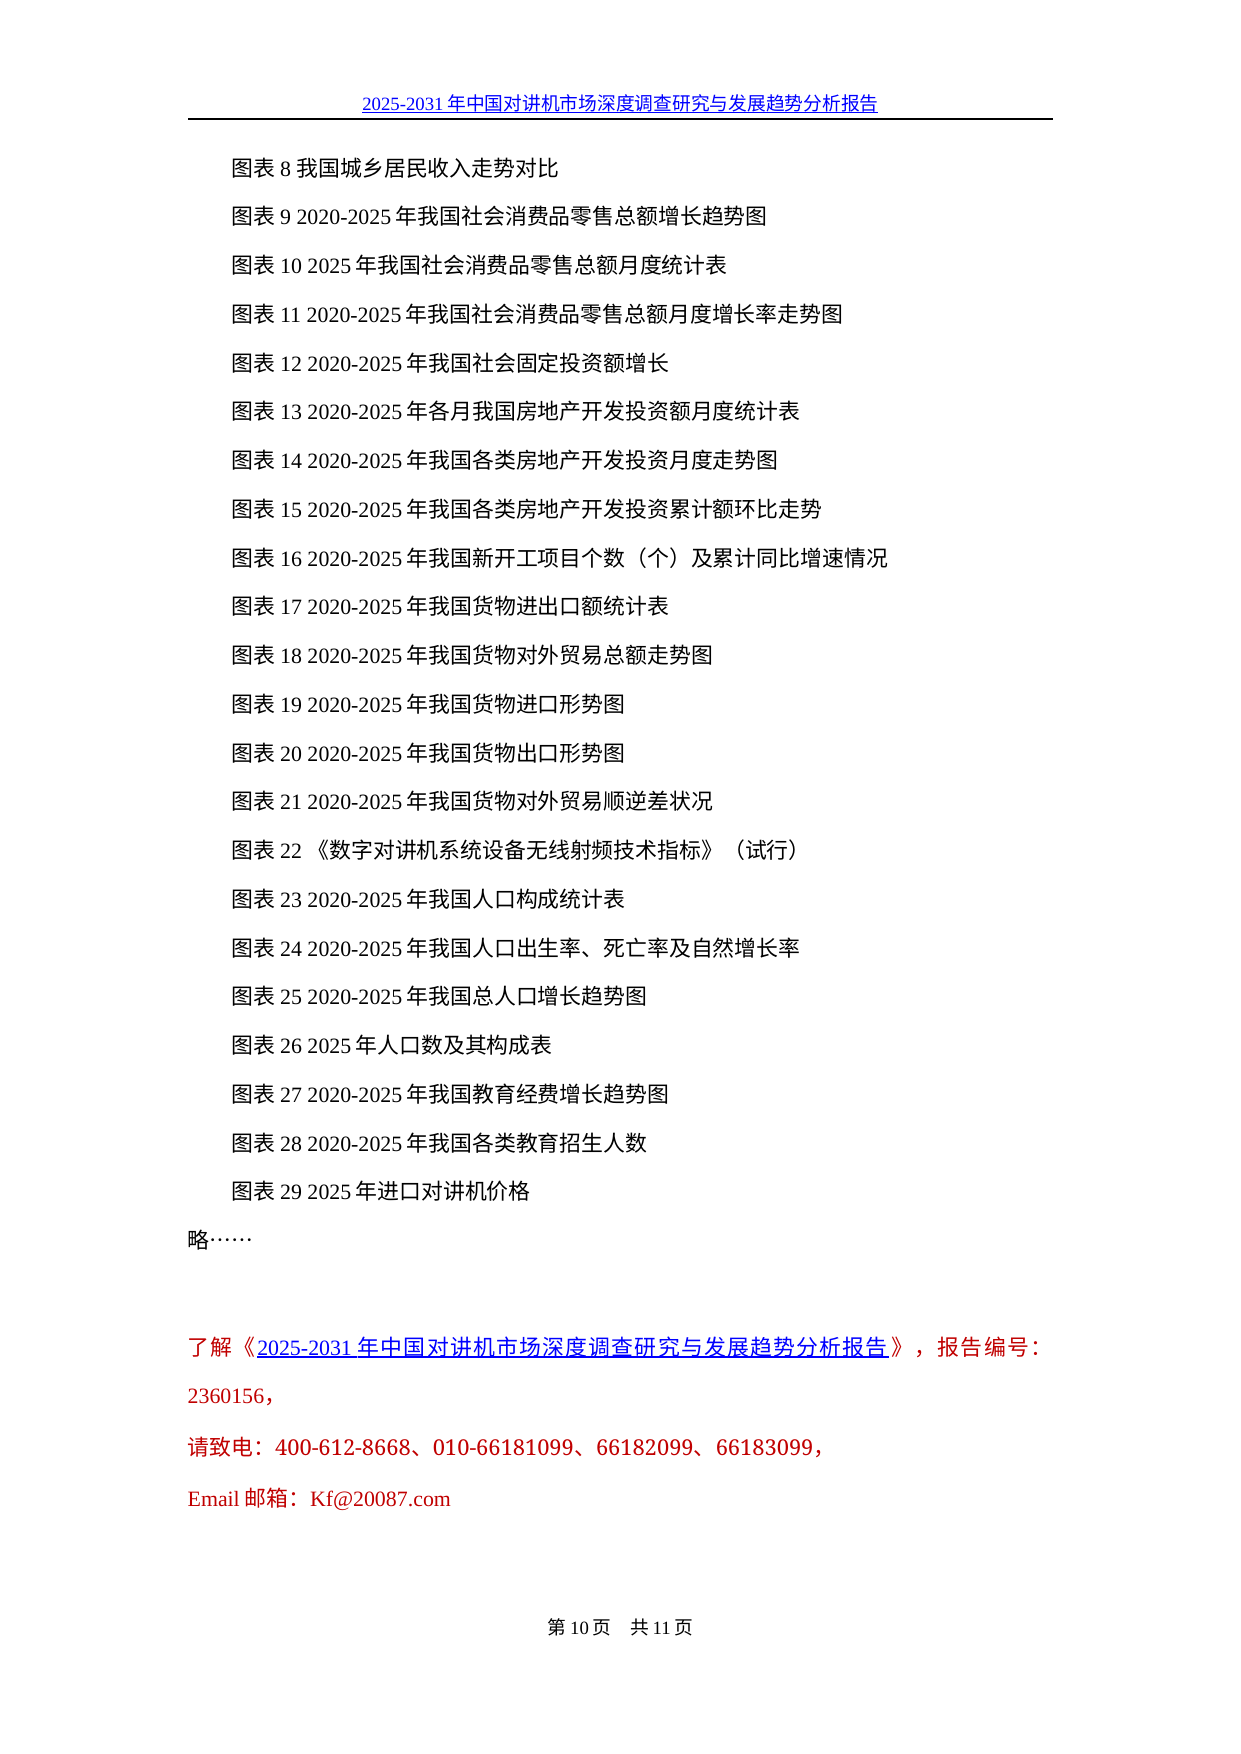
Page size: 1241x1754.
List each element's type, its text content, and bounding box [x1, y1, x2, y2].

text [187, 150, 1053, 1255]
text 了解《2025-2031年中国对讲机市场深度调查研究与发展趋势分析报告》，报告编号：2360156， [187, 1329, 1053, 1410]
text 请致电：400-612-8668、010-66181099、66182099、66183099， [187, 1429, 1053, 1462]
text Email邮箱：Kf@20087.com [187, 1481, 1053, 1513]
